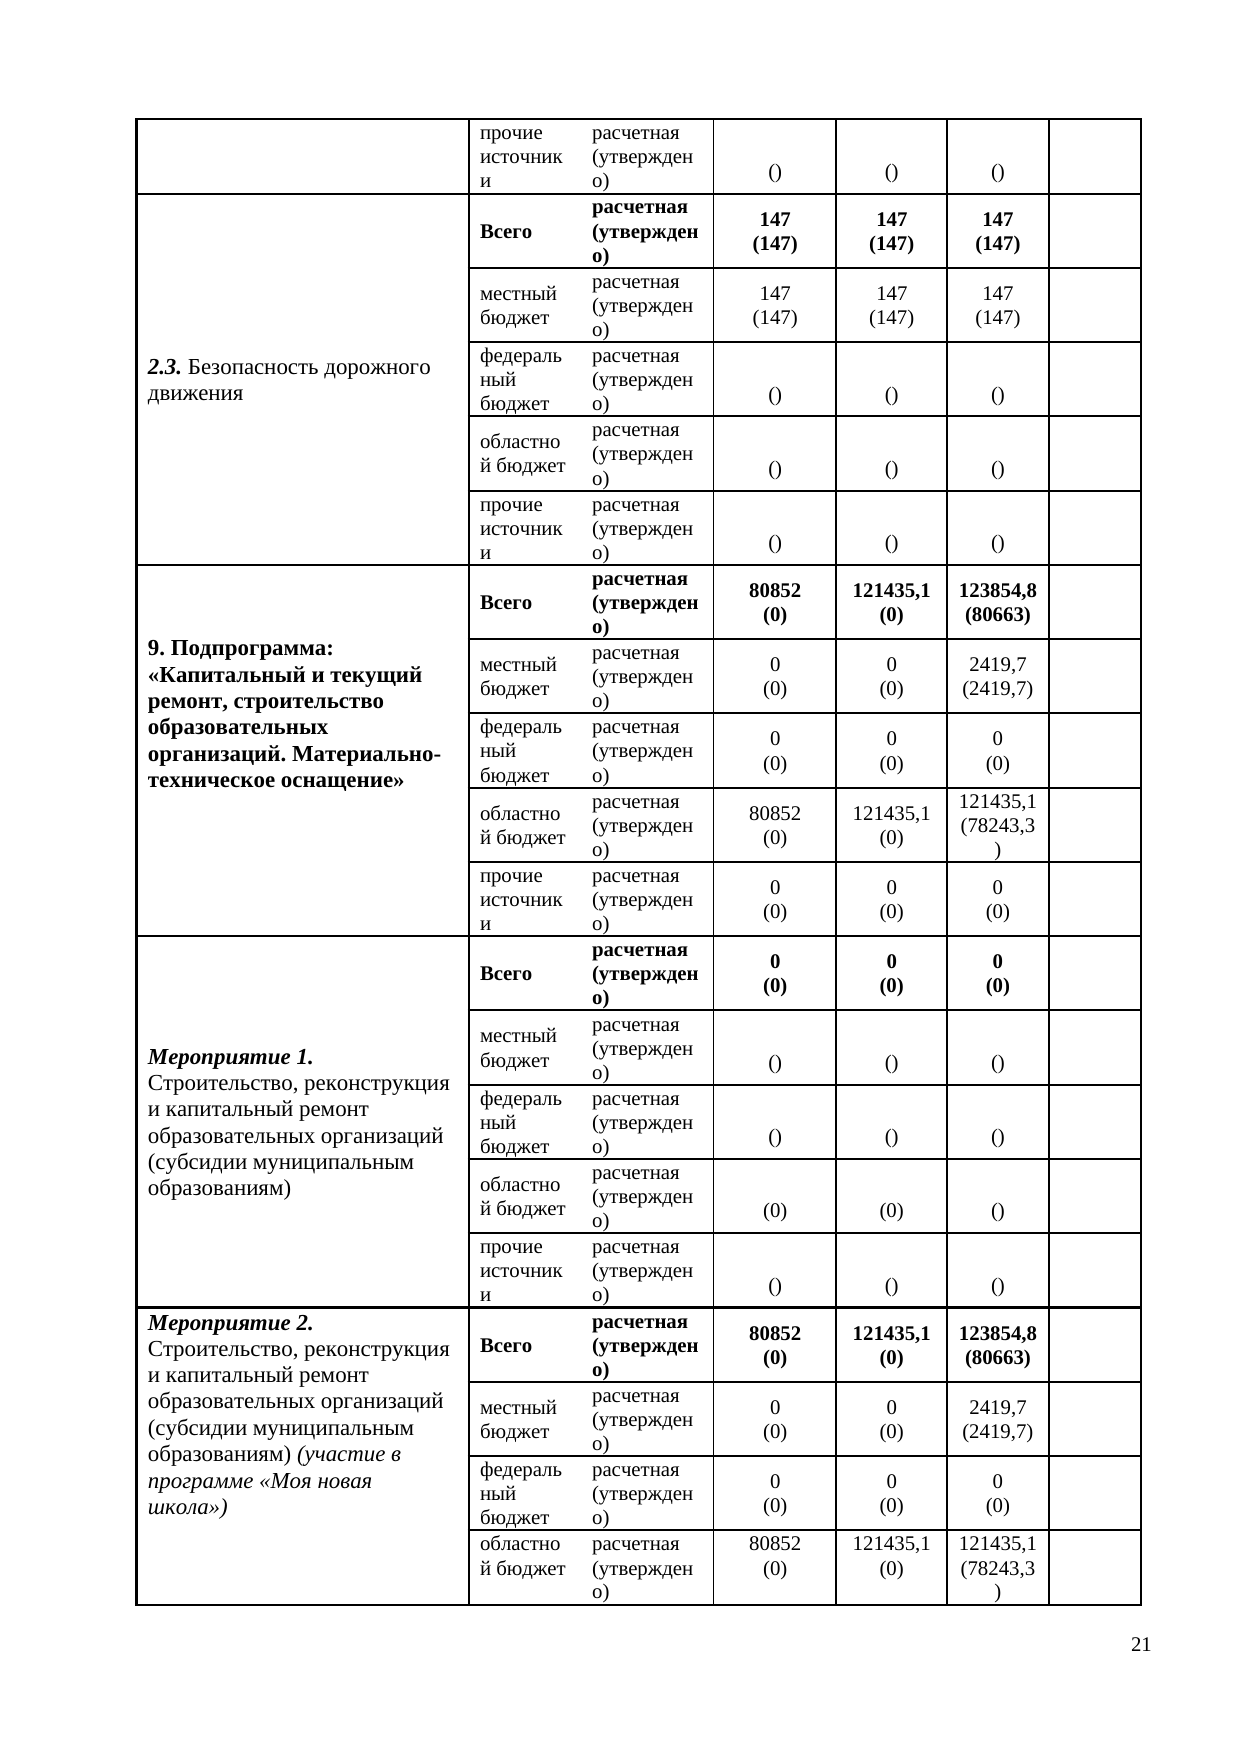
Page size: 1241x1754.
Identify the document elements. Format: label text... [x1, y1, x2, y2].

table_cell 2.3. Безопасность дорожного движения [138, 195, 468, 564]
table_cell 123854,8 (80663) [948, 566, 1048, 638]
table_cell (0) [714, 1160, 835, 1232]
table_cell расчетная (утверждено) [581, 492, 713, 564]
table_cell федеральный бюджет [470, 1086, 581, 1158]
table_cell местный бюджет [470, 640, 581, 712]
table_cell Всего [470, 937, 581, 1009]
table_cell 147 (147) [837, 195, 946, 267]
table_cell [1050, 492, 1140, 564]
table_cell () [948, 1086, 1048, 1158]
table_cell [1050, 640, 1140, 712]
table_cell 80852 (0) [714, 1309, 835, 1381]
table_cell () [837, 1086, 946, 1158]
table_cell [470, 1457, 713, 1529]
table_cell прочие источники [470, 863, 581, 935]
table_cell 2419,7 (2419,7) [948, 640, 1048, 712]
table_cell расчетная (утверждено) [581, 937, 713, 1009]
table_cell расчетная (утверждено) [581, 1234, 713, 1306]
table_cell 0 (0) [837, 937, 946, 1009]
table_cell 80852 (0) [714, 789, 835, 861]
table_cell () [948, 343, 1048, 415]
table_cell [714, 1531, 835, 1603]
table_cell [1050, 1309, 1140, 1381]
table_cell 0 (0) [714, 714, 835, 787]
table_cell [1050, 566, 1140, 638]
table_cell 123854,8 (80663) [948, 1309, 1048, 1381]
table_cell 0 (0) [948, 937, 1048, 1009]
table_cell [1050, 1086, 1140, 1158]
table_cell расчетная (утверждено) [581, 640, 713, 712]
table_cell (0) [837, 1160, 946, 1232]
table_cell [1050, 417, 1140, 489]
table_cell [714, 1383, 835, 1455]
table_cell прочие источники [470, 120, 581, 192]
table_cell [1050, 714, 1140, 787]
table_cell областной бюджет [470, 789, 581, 861]
table_cell расчетная (утверждено) [581, 343, 713, 415]
table_cell [138, 861, 468, 935]
table_cell () [837, 492, 946, 564]
table_cell 147 (147) [948, 195, 1048, 267]
table_cell 147 (147) [948, 269, 1048, 341]
table_cell Всего [470, 195, 581, 267]
table_cell расчетная (утверждено) [581, 789, 713, 861]
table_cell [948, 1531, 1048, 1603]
table_cell расчетная (утверждено) [581, 1309, 713, 1381]
table_cell расчетная (утверждено) [581, 195, 713, 267]
table_cell () [948, 1234, 1048, 1306]
table_cell 0 (0) [837, 714, 946, 787]
table_cell [1050, 937, 1140, 1009]
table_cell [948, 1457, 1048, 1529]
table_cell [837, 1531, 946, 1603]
table_cell расчетная (утверждено) [581, 1011, 713, 1084]
table_cell областной бюджет [470, 417, 581, 489]
table_cell [1050, 343, 1140, 415]
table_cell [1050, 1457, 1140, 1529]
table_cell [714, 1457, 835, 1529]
table_cell () [714, 1086, 835, 1158]
table_cell [1050, 1011, 1140, 1084]
table_cell () [714, 492, 835, 564]
table_cell расчетная (утверждено) [581, 417, 713, 489]
table_cell () [948, 1011, 1048, 1084]
table_cell 121435,1 (0) [837, 1309, 946, 1381]
table_cell 0 (0) [837, 863, 946, 935]
table_cell [1050, 1160, 1140, 1232]
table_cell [581, 120, 713, 192]
table_cell [1050, 120, 1140, 192]
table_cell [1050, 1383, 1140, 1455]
table_cell расчетная (утверждено) [581, 714, 713, 787]
table_cell 147 (147) [837, 269, 946, 341]
table_cell 121435,1 (0) [837, 566, 946, 638]
table_cell () [714, 120, 835, 192]
table_cell 121435,1 (78243,3) [948, 789, 1048, 861]
table_cell 9. Подпрограмма: «Капитальный и текущий ремонт, строительство образовательных организаций. Материально-техническое оснащение» [138, 566, 468, 861]
table_cell Мероприятие 1. Строительство, реконструкция и капитальный ремонт образовательных организаций (субсидии муниципальным образованиям) [138, 937, 468, 1306]
table_cell расчетная (утверждено) [581, 863, 713, 935]
table_cell 80852 (0) [714, 566, 835, 638]
table_cell расчетная (утверждено) [581, 269, 713, 341]
table_cell () [948, 120, 1048, 192]
table_cell 0 (0) [948, 714, 1048, 787]
table_cell 147 (147) [714, 269, 835, 341]
table_cell 0 (0) [714, 863, 835, 935]
table_cell 147 (147) [714, 195, 835, 267]
table_cell расчетная (утверждено) [581, 566, 713, 638]
table_cell 0 (0) [948, 863, 1048, 935]
table_cell Мероприятие 2. Строительство, реконструкция и капитальный ремонт образовательных организаций (субсидии муниципальным образованиям) (участие в программе «Моя новая школа») [138, 1309, 468, 1603]
table_cell прочие источники [470, 492, 581, 564]
table_cell () [837, 417, 946, 489]
table_cell () [714, 1011, 835, 1084]
table_cell [1050, 789, 1140, 861]
table_cell федеральный бюджет [470, 714, 581, 787]
table_cell 0 (0) [837, 640, 946, 712]
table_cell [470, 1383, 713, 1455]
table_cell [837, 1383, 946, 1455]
table_cell () [948, 492, 1048, 564]
table_cell [1050, 269, 1140, 341]
table_cell () [948, 417, 1048, 489]
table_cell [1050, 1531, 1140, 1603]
table_cell 0 (0) [714, 937, 835, 1009]
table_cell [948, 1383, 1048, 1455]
table_cell () [837, 343, 946, 415]
table_cell федеральный бюджет [470, 343, 581, 415]
table_cell местный бюджет [470, 1011, 581, 1084]
table_cell 121435,1 (0) [837, 789, 946, 861]
table_cell () [948, 1160, 1048, 1232]
table_cell [1050, 1234, 1140, 1306]
table_cell прочие источники [470, 1234, 581, 1306]
table_cell Всего [470, 1309, 581, 1381]
table_cell расчетная (утверждено) [581, 1160, 713, 1232]
table_cell () [837, 120, 946, 192]
table_cell () [837, 1011, 946, 1084]
table_cell расчетная (утверждено) [581, 1086, 713, 1158]
table_cell местный бюджет [470, 269, 581, 341]
table_cell 0 (0) [714, 640, 835, 712]
table_cell [1050, 195, 1140, 267]
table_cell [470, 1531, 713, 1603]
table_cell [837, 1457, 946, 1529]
table_cell () [837, 1234, 946, 1306]
table_cell () [714, 417, 835, 489]
table_cell областной бюджет [470, 1160, 581, 1232]
table_cell () [714, 343, 835, 415]
table_cell () [714, 1234, 835, 1306]
table_cell [1050, 863, 1140, 935]
table_cell Всего [470, 566, 581, 638]
